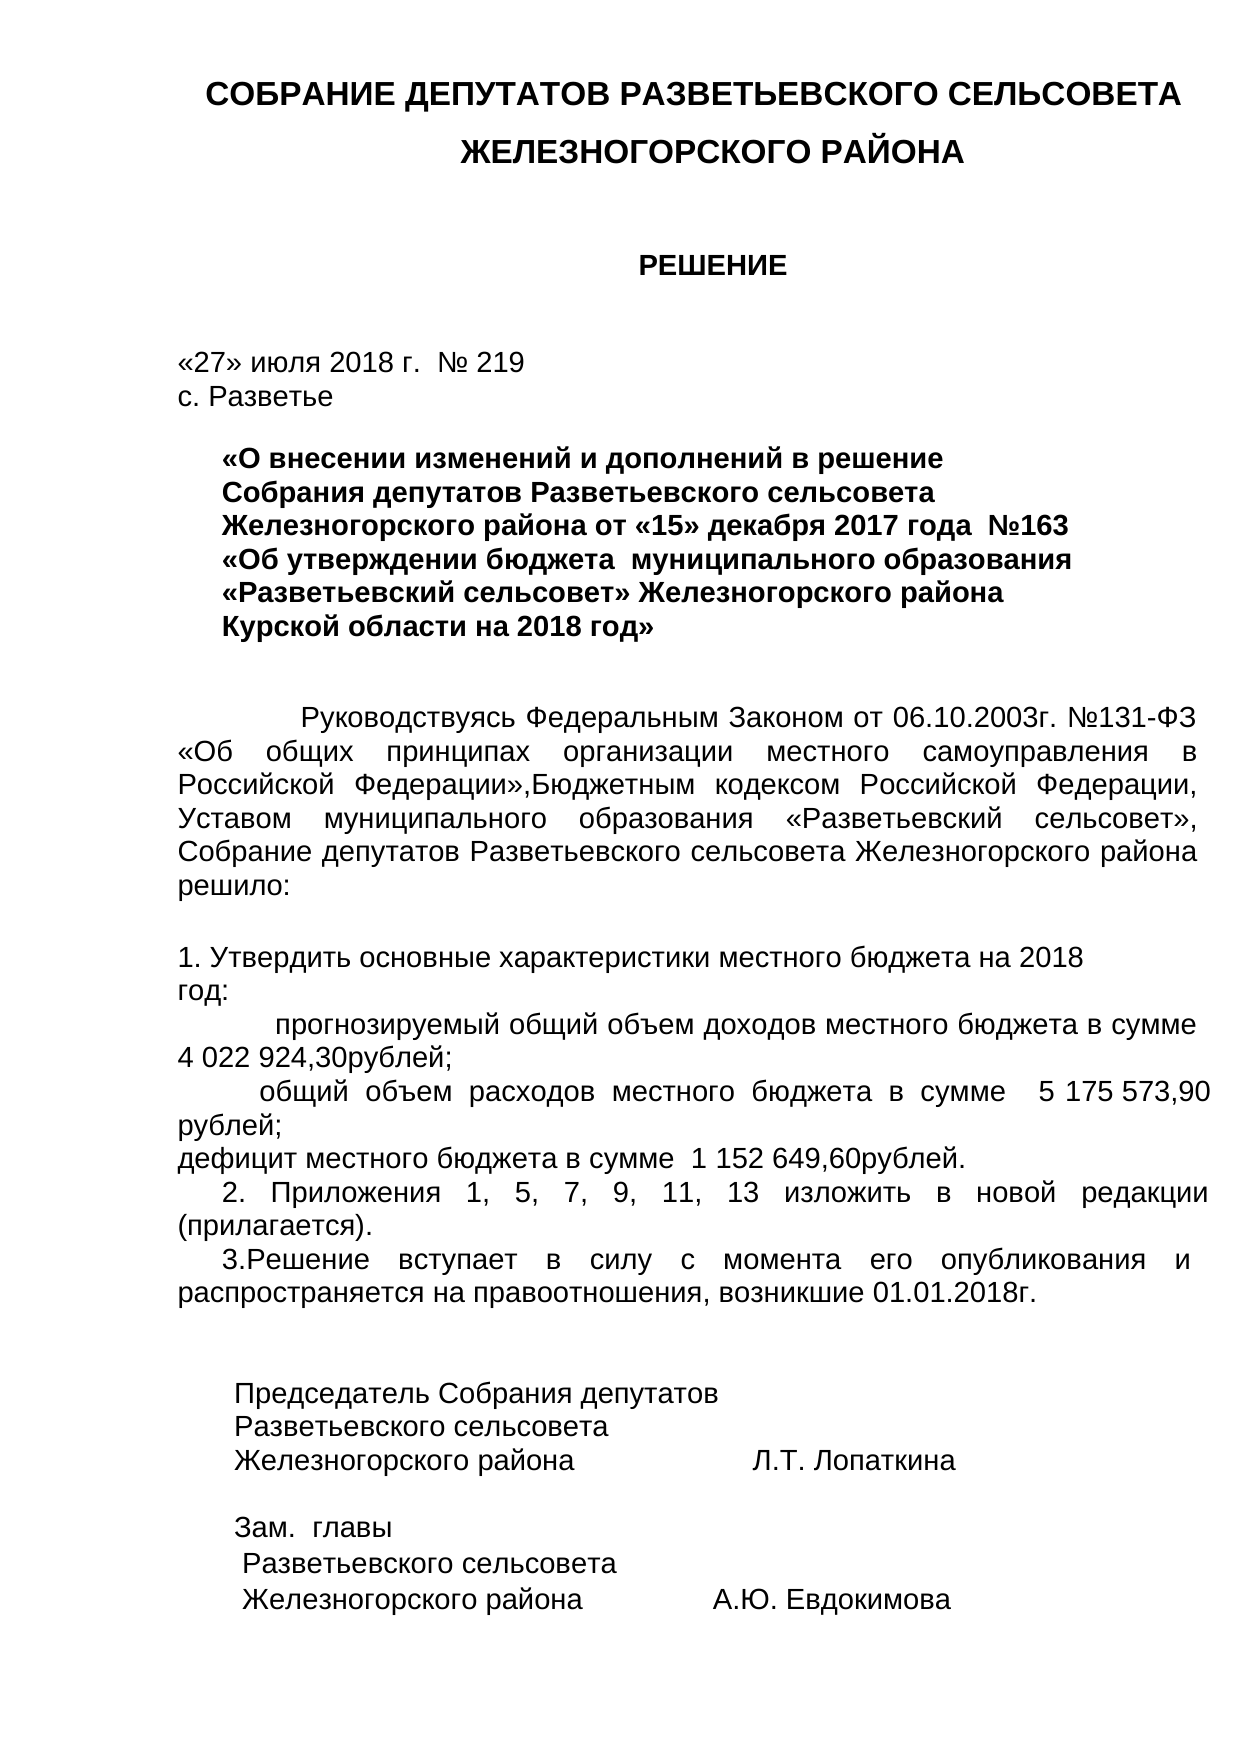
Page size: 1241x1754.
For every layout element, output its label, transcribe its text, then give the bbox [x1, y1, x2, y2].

text РЕШЕНИЕ [177, 248, 1211, 281]
text Железногорского района А.Ю. Евдокимова [177, 1582, 1211, 1616]
text 2. Приложения 1, 5, 7, 9, 11, 13 изложить в новой редакции (прилагается). [177, 1175, 1211, 1242]
text Разветьевского сельсовета [177, 1409, 1211, 1443]
text Курской области на 2018 год» [222, 609, 1211, 643]
text Председатель Собрания депутатов [177, 1376, 1211, 1409]
text 1. Утвердить основные характеристики местного бюджета на 2018 [177, 940, 1211, 973]
text ЖЕЛЕЗНОГОРСКОГО РАЙОНА [177, 132, 1211, 170]
text дефицит местного бюджета в сумме 1 152 649,60рублей. [177, 1141, 1211, 1175]
text год: [177, 973, 1211, 1007]
text «Разветьевский сельсовет» Железногорского района [222, 576, 1211, 609]
text Железногорского района Л.Т. Лопаткина [177, 1443, 1211, 1477]
text общий объем расходов местного бюджета в сумме 5 175 573,90 рублей; [177, 1074, 1211, 1141]
text Руководствуясь Федеральным Законом от 06.10.2003г. №131-ФЗ «Об общих принципах организации местного самоуправления в Российской Федерации»,Бюджетным кодексом Российской Федерации, Уставом муниципального образования «Разветьевский сельсовет», Собрание депутатов Разветьевского сельсовета Железногорского района решило: [177, 700, 1198, 901]
text «27» июля 2018 г. № 219 [177, 346, 1211, 379]
text СОБРАНИЕ ДЕПУТАТОВ РАЗВЕТЬЕВСКОГО СЕЛЬСОВЕТА [177, 74, 1211, 112]
text с. Разветье [177, 379, 1211, 413]
text «О внесении изменений и дополнений в решение Собрания депутатов Разветьевского сельсовета Железногорского района от «15» декабря 2017 года №163 «Об утверждении бюджета муниципального образования [222, 441, 1211, 576]
text 3.Решение вступает в силу с момента его опубликования и распространяется на правоотношения, возникшие 01.01.2018г. [177, 1242, 1192, 1309]
text Разветьевского сельсовета [177, 1546, 1211, 1580]
text прогнозируемый общий объем доходов местного бюджета в сумме 4 022 924,30рублей; [177, 1007, 1198, 1074]
text Зам. главы [177, 1510, 1211, 1544]
